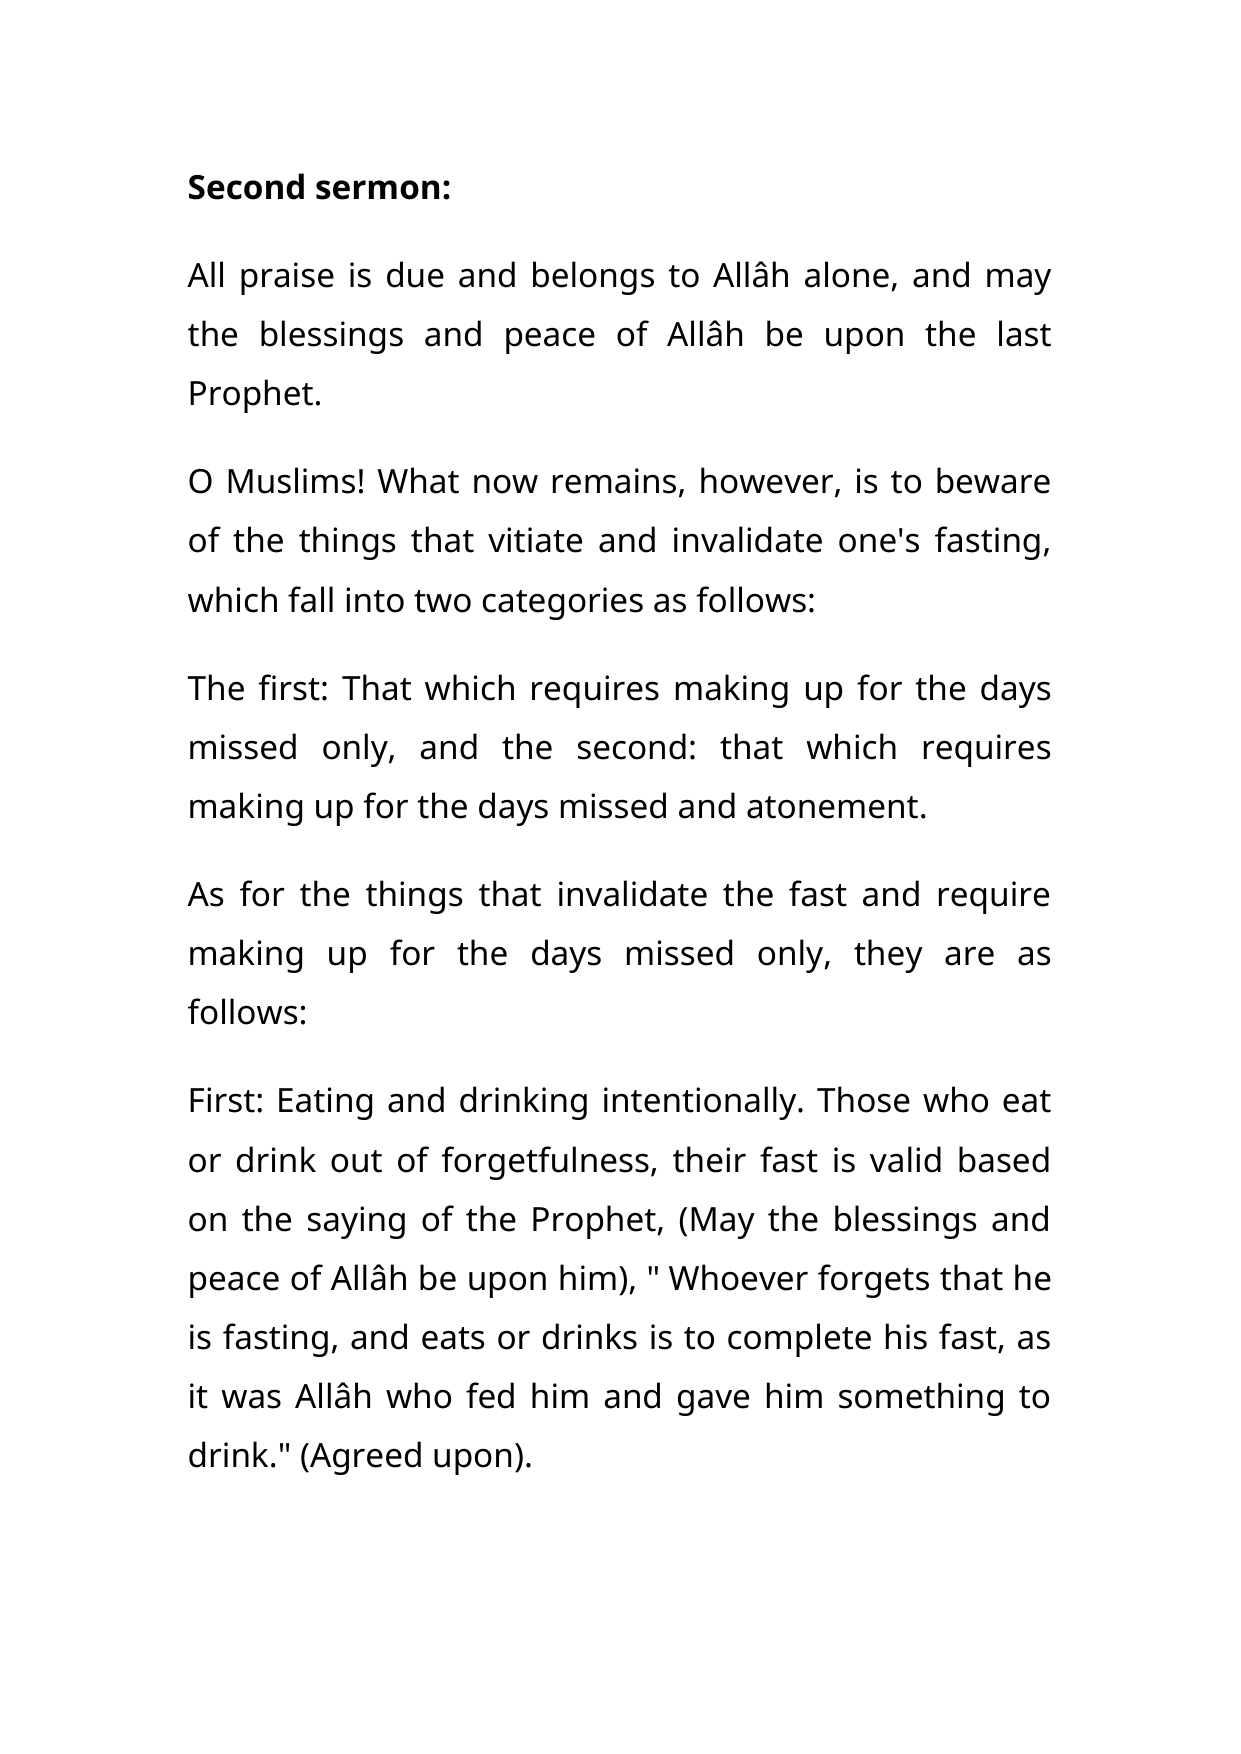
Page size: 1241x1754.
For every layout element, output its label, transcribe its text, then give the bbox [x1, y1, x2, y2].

text Second sermon: [187, 150, 1053, 209]
text O Muslims! What now remains, however, is to beware of the things that vitiate and invalidate one's fasting, which fall into two categories as follows: [187, 444, 1053, 622]
text The first: That which requires making up for the days missed only, and the second: that which requires making up for the days missed and atonement. [187, 651, 1053, 828]
text First: Eating and drinking intentionally. Those who eat or drink out of forgetfulness, their fast is valid based on the saying of the Prophet, (May the blessings and peace of Allâh be upon him), " Whoever forgets that he is fasting, and eats or drinks is to complete his fast, as it was Allâh who fed him and gave him something to drink." (Agreed upon). [187, 1064, 1053, 1477]
text As for the things that invalidate the fast and require making up for the days missed only, they are as follows: [187, 857, 1053, 1034]
text All praise is due and belongs to Allâh alone, and may the blessings and peace of Allâh be upon the last Prophet. [187, 238, 1053, 415]
